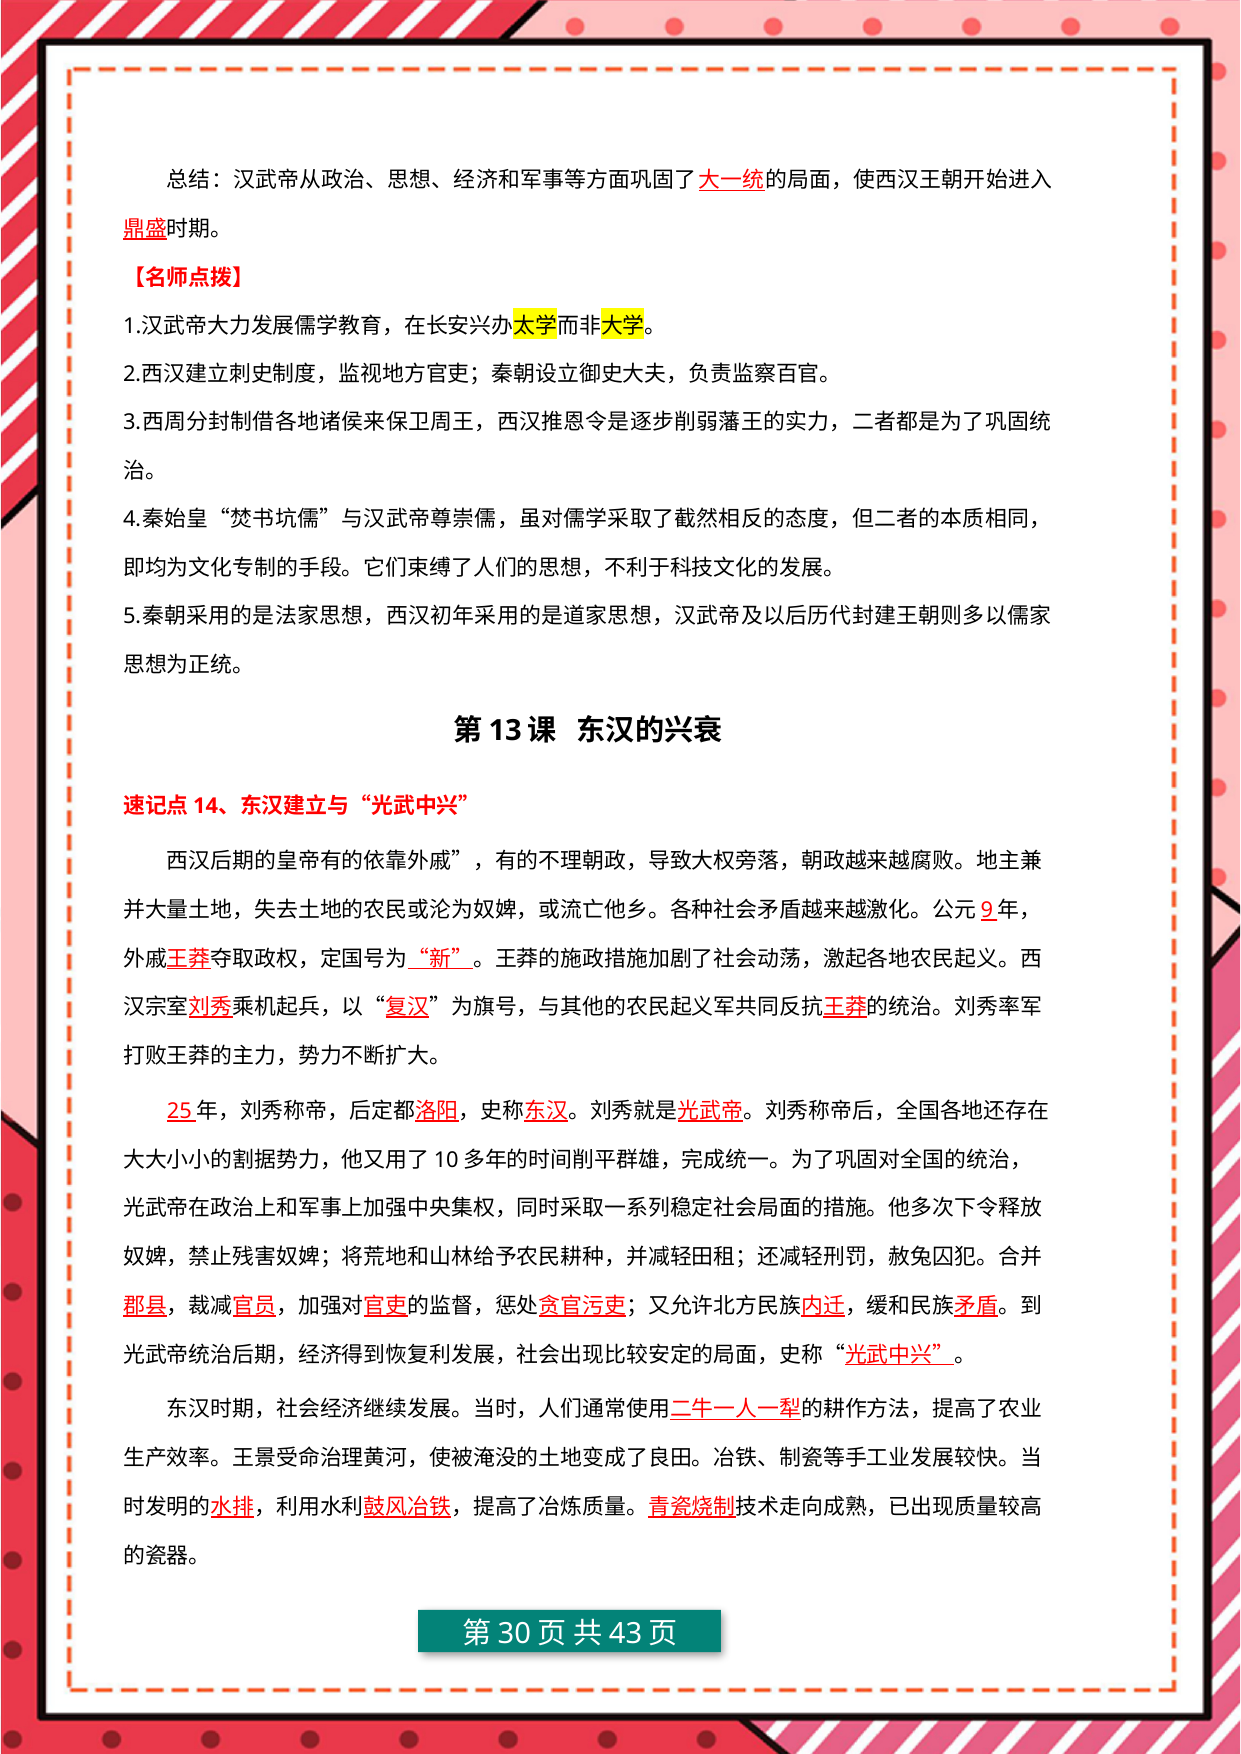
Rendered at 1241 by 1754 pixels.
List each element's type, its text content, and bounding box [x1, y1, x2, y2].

text 第13课 东汉的兴衰 [123, 695, 1053, 760]
text 2.西汉建立刺史制度，监视地方官吏；秦朝设立御史大夫，负责监察百官。 [123, 356, 1053, 388]
text 【名师点拨】 [123, 259, 1053, 292]
text 3.西周分封制借各地诸侯来保卫周王，西汉推恩令是逐步削弱藩王的实力，二者都是为了巩固统治。 [123, 404, 1053, 485]
picture [0, 0, 1241, 1754]
text 25年，刘秀称帝，后定都洛阳，史称东汉。刘秀就是光武帝。刘秀称帝后，全国各地还存在大大小小的割据势力，他又用了10多年的时间削平群雄，完成统一。为了巩固对全国的统治，光武帝在政治上和军事上加强中央集权，同时采取一系列稳定社会局面的措施。他多次下令释放奴婢，禁止残害奴婢；将荒地和山林给予农民耕种，并减轻田租；还减轻刑罚，赦兔囚犯。合并郡县，裁减官员，加强对官吏的监督，惩处贪官污吏；又允许北方民族内迁，缓和民族矛盾。到光武帝统治后期，经济得到恢复利发展，社会出现比较安定的局面，史称“光武中兴”。 [123, 1092, 1053, 1369]
text 5.秦朝采用的是法家思想，西汉初年采用的是道家思想，汉武帝及以后历代封建王朝则多以儒家思想为正统。 [123, 598, 1053, 679]
text 速记点14、东汉建立与“光武中兴” [123, 788, 1053, 820]
text 总结：汉武帝从政治、思想、经济和军事等方面巩固了大一统的局面，使西汉王朝开始进入鼎盛时期。 [123, 162, 1053, 243]
text 4.秦始皇“焚书坑儒”与汉武帝尊崇儒，虽对儒学采取了截然相反的态度，但二者的本质相同，即均为文化专制的手段。它们束缚了人们的思想，不利于科技文化的发展。 [123, 501, 1053, 582]
text 西汉后期的皇帝有的依靠外戚”，有的不理朝政，导致大权旁落，朝政越来越腐败。地主兼并大量土地，失去土地的农民或沦为奴婢，或流亡他乡。各种社会矛盾越来越激化。公元9年，外戚王莽夺取政权，定国号为“新”。王莽的施政措施加剧了社会动荡，激起各地农民起义。西汉宗室刘秀乘机起兵，以“复汉”为旗号，与其他的农民起义军共同反抗王莽的统治。刘秀率军打败王莽的主力，势力不断扩大。 [123, 843, 1053, 1070]
text 1.汉武帝大力发展儒学教育，在长安兴办太学而非大学。 [123, 307, 1053, 340]
text 东汉时期，社会经济继续发展。当时，人们通常使用二牛一人一犁的耕作方法，提高了农业生产效率。王景受命治理黄河，使被淹没的土地变成了良田。冶铁、制瓷等手工业发展较快。当时发明的水排，利用水利鼓风冶铁，提高了冶炼质量。青瓷烧制技术走向成熟，已出现质量较高的瓷器。 [123, 1391, 1053, 1570]
